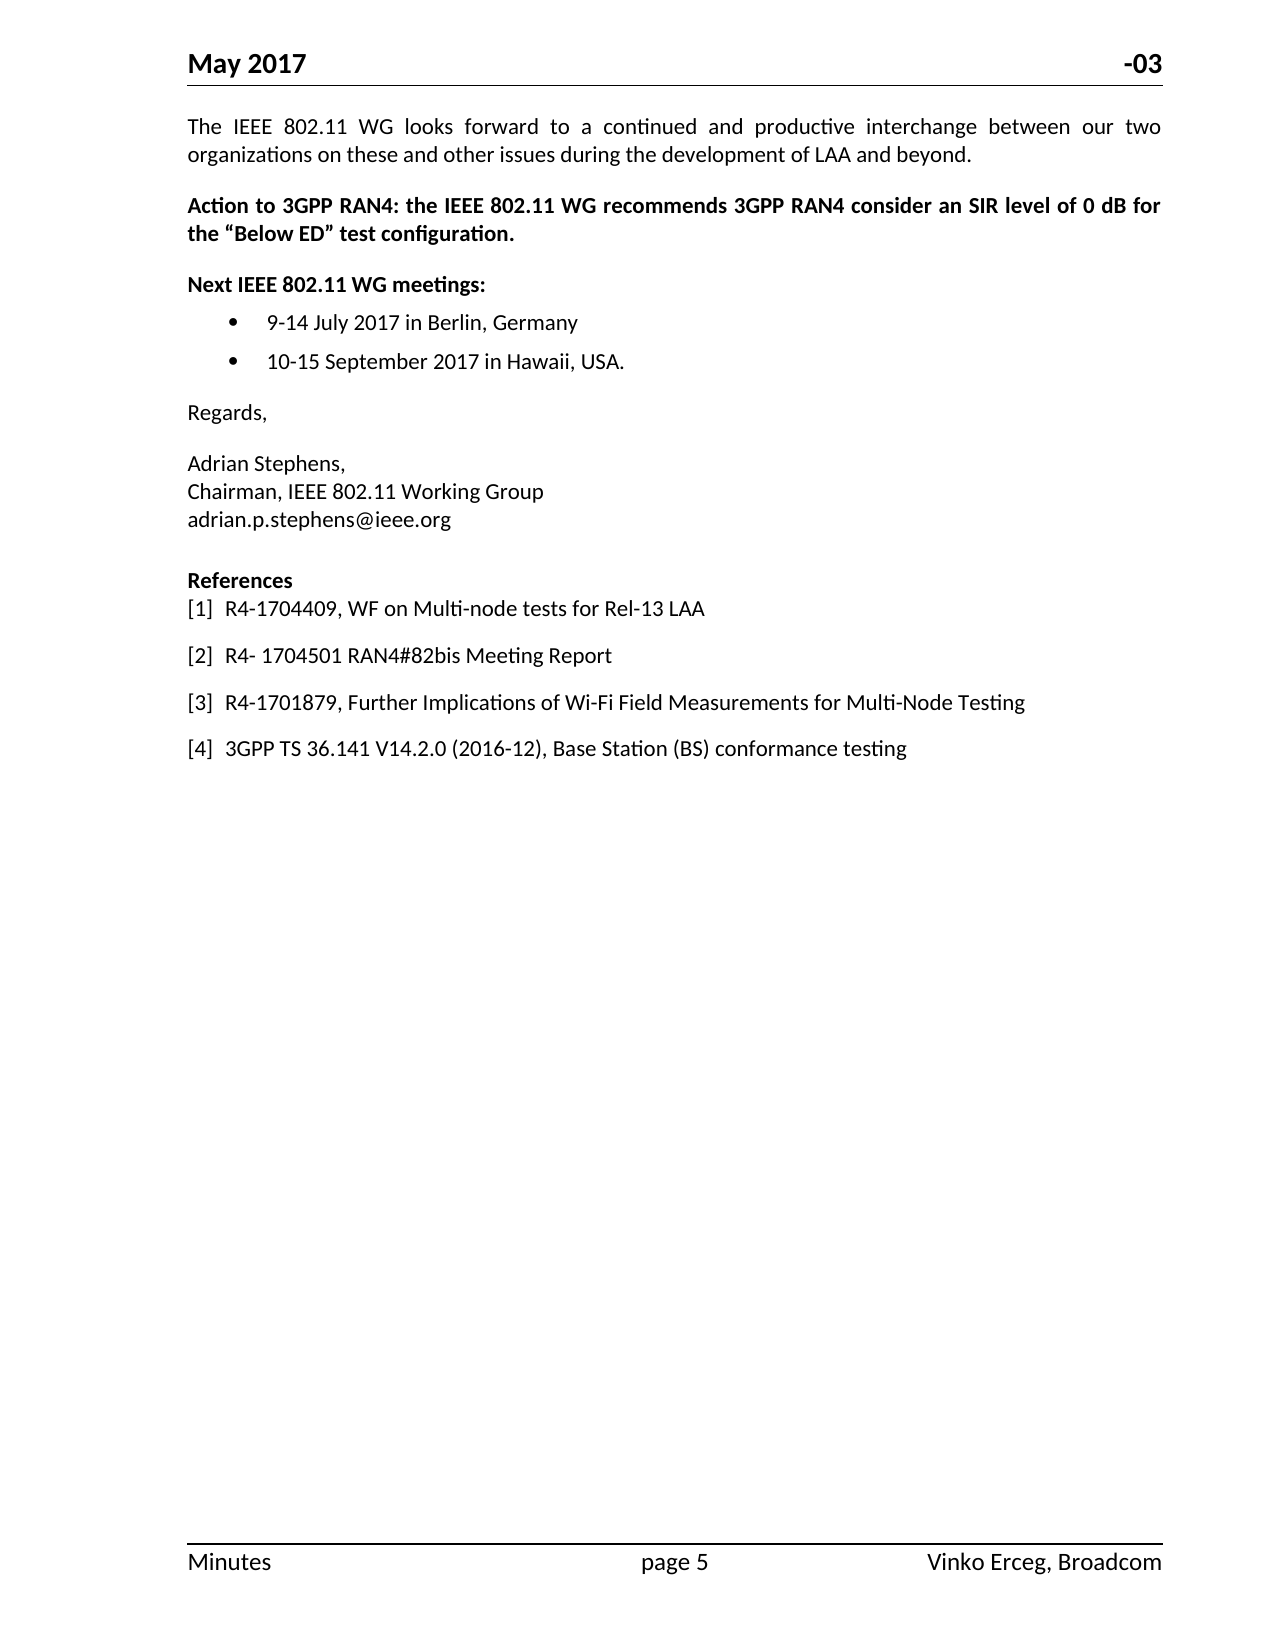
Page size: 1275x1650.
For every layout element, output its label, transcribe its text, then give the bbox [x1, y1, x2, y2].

text The IEEE 802.11 WG looks forward to a continued and productive interchange between our two organizations on these and other issues during the development of LAA and beyond. [187, 112, 1163, 168]
subtitle References [187, 566, 1163, 594]
text 3GPP TS 36.141 V14.2.0 (2016-12), Base Station (BS) conformance testing [187, 734, 1163, 763]
list 9-14 July 2017 in Berlin, Germany [229, 308, 1163, 337]
text R4-1701879, Further Implications of Wi-Fi Field Measurements for Multi-Node Testing [187, 688, 1163, 716]
text R4- 1704501 RAN4#82bis Meeting Report [187, 641, 1163, 669]
text R4-1704409, WF on Multi-node tests for Rel-13 LAA [187, 594, 1163, 622]
list 10-15 September 2017 in Hawaii, USA. [229, 347, 1163, 375]
text Next IEEE 802.11 WG meetings: [187, 270, 1163, 298]
text Regards, [187, 398, 1163, 426]
text Adrian Stephens, Chairman, IEEE 802.11 Working Group adrian.p.stephens@ieee.org [187, 449, 1163, 533]
text Action to 3GPP RAN4: the IEEE 802.11 WG recommends 3GPP RAN4 consider an SIR level of 0 dB for the “Below ED” test configuration. [187, 191, 1163, 247]
